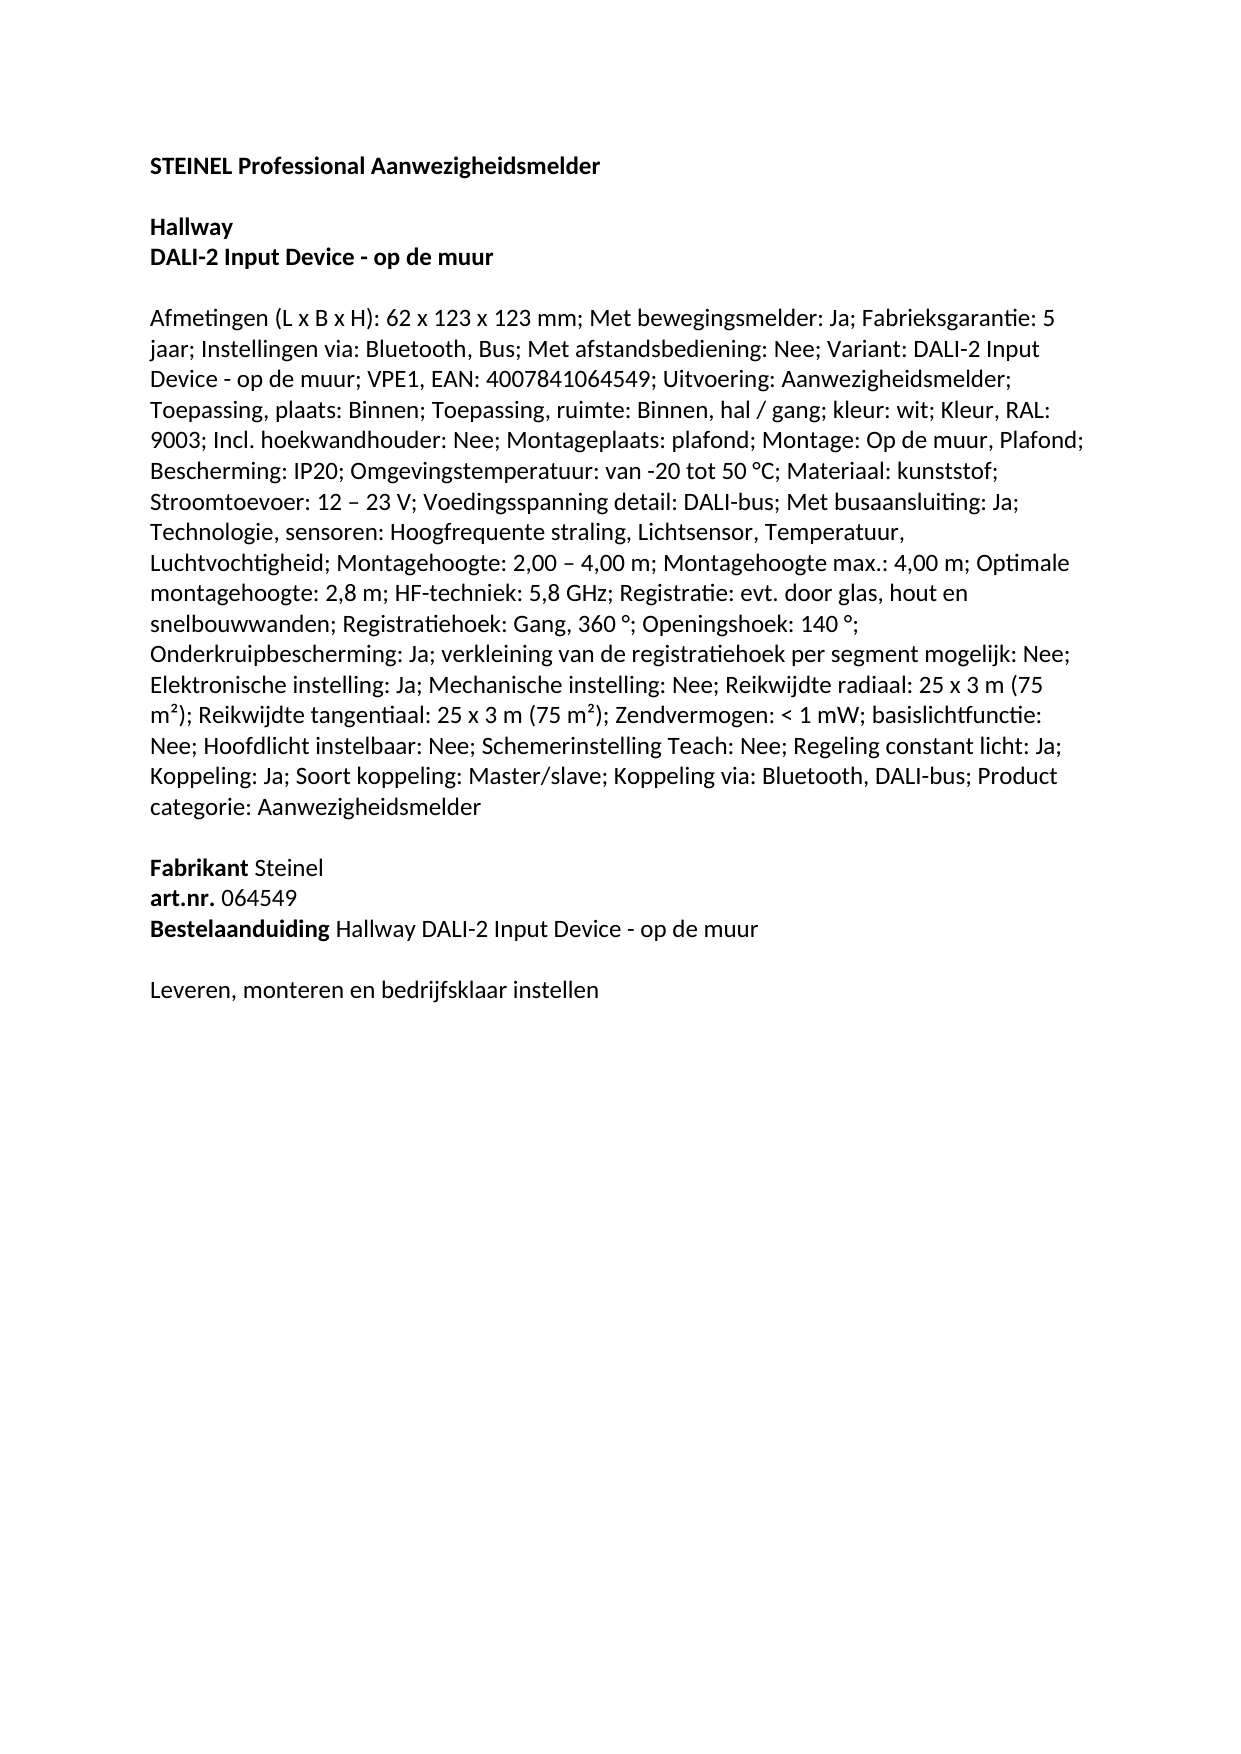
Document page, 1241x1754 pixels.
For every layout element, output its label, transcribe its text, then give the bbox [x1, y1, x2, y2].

text Afmetingen (L x B x H): 62 x 123 x 123 mm; Met bewegingsmelder: Ja; Fabrieksgarantie: 5 jaar; Instellingen via: Bluetooth, Bus; Met afstandsbediening: Nee; Variant: DALI-2 Input Device - op de muur; VPE1, EAN: 4007841064549; Uitvoering: Aanwezigheidsmelder; Toepassing, plaats: Binnen; Toepassing, ruimte: Binnen, hal / gang; kleur: wit; Kleur, RAL: 9003; Incl. hoekwandhouder: Nee; Montageplaats: plafond; Montage: Op de muur, Plafond; Bescherming: IP20; Omgevingstemperatuur: van -20 tot 50 °C; Materiaal: kunststof; Stroomtoevoer: 12 – 23 V; Voedingsspanning detail: DALI-bus; Met busaansluiting: Ja; Technologie, sensoren: Hoogfrequente straling, Lichtsensor, Temperatuur, Luchtvochtigheid; Montagehoogte: 2,00 – 4,00 m; Montagehoogte max.: 4,00 m; Optimale montagehoogte: 2,8 m; HF-techniek: 5,8 GHz; Registratie: evt. door glas, hout en snelbouwwanden; Registratiehoek: Gang, 360 °; Openingshoek: 140 °; Onderkruipbescherming: Ja; verkleining van de registratiehoek per segment mogelijk: Nee; Elektronische instelling: Ja; Mechanische instelling: Nee; Reikwijdte radiaal: 25 x 3 m (75 m²); Reikwijdte tangentiaal: 25 x 3 m (75 m²); Zendvermogen: < 1 mW; basislichtfunctie: Nee; Hoofdlicht instelbaar: Nee; Schemerinstelling Teach: Nee; Regeling constant licht: Ja; Koppeling: Ja; Soort koppeling: Master/slave; Koppeling via: Bluetooth, DALI-bus; Product categorie: Aanwezigheidsmelder [150, 303, 1090, 821]
text STEINEL Professional Aanwezigheidsmelder [150, 150, 1090, 181]
text Bestelaanduiding Hallway DALI-2 Input Device - op de muur [150, 913, 1090, 943]
text Fabrikant Steinel [150, 852, 1090, 882]
text Leveren, monteren en bedrijfsklaar instellen [150, 974, 1090, 1004]
text Hallway [150, 211, 1090, 242]
text DALI-2 Input Device - op de muur [150, 242, 1090, 272]
text art.nr. 064549 [150, 882, 1090, 913]
